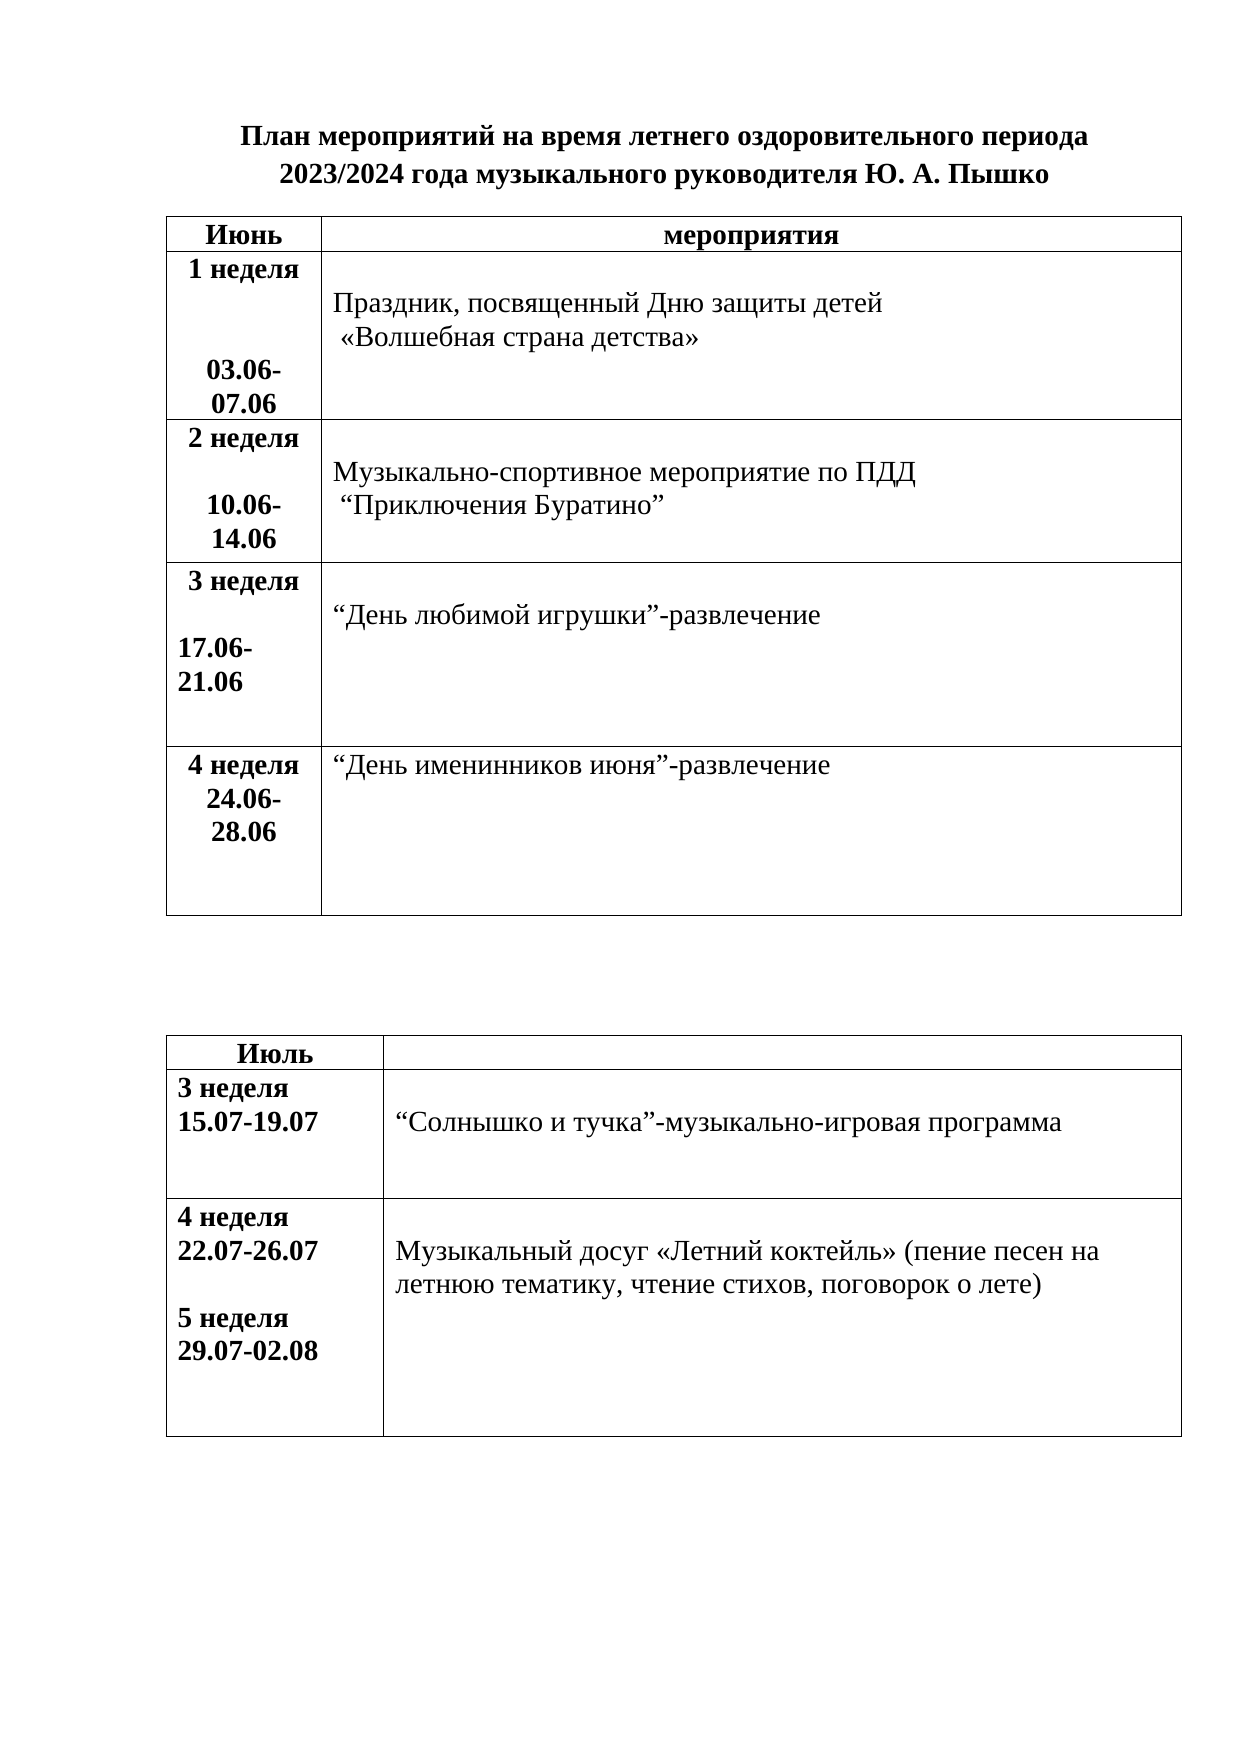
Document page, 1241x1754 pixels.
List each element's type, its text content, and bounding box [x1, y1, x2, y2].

table_cell 4 неделя 22.07-26.07 5 неделя 29.07-02.08 [167, 1199, 383, 1436]
table_cell Музыкальный досуг «Летний коктейль» (пение песен на летнюю тематику, чтение стихов, поговорок о лете) [384, 1199, 1181, 1436]
table_header [384, 1036, 1181, 1069]
table_cell 4 неделя 24.06-28.06 [167, 747, 321, 915]
table_cell “День любимой игрушки”-развлечение [322, 563, 1181, 746]
table_cell 2 неделя 10.06-14.06 [167, 420, 321, 562]
table_cell 3 неделя 15.07-19.07 [167, 1070, 383, 1198]
table_cell 1 неделя 03.06-07.06 [167, 252, 321, 419]
table_cell Музыкально-спортивное мероприятие по ПДД “Приключения Буратино” [322, 420, 1181, 562]
table_header Июнь [167, 217, 321, 251]
table_cell “День именинников июня”-развлечение [322, 747, 1181, 915]
table_cell 3 неделя 17.06-21.06 [167, 563, 321, 746]
table_header Июль [167, 1036, 383, 1069]
table_cell Праздник, посвященный Дню защиты детей «Волшебная страна детства» [322, 252, 1181, 419]
table_header мероприятия [322, 217, 1181, 251]
text План мероприятий на время летнего оздоровительного периода 2023/2024 года музыкального руководителя Ю. А. Пышко [177, 118, 1152, 190]
table_cell “Солнышко и тучка”-музыкально-игровая программа [384, 1070, 1181, 1198]
